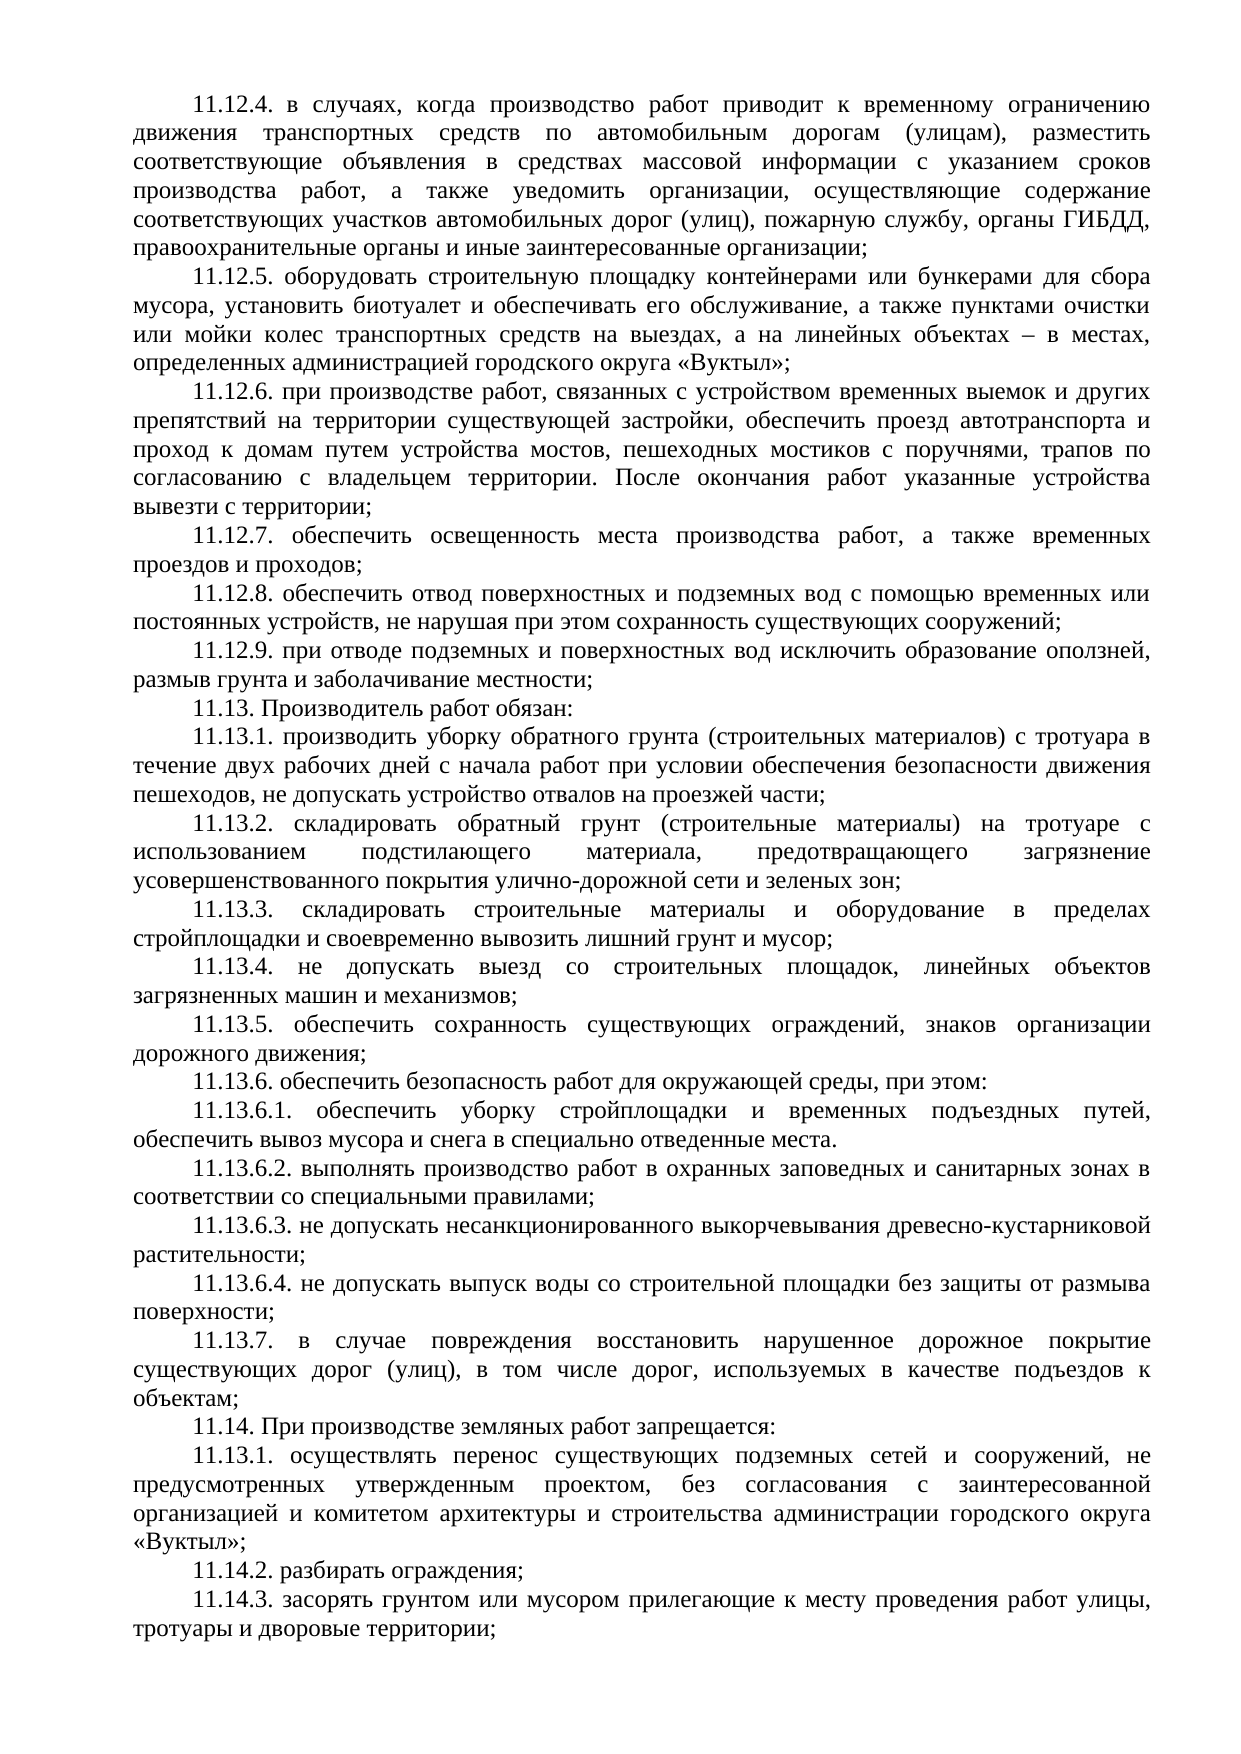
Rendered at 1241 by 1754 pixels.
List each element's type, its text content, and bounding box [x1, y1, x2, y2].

text 11.12.7. обеспечить освещенность места производства работ, а также временных проездов и проходов; [133, 520, 1152, 578]
text 11.13.6.2. выполнять производство работ в охранных заповедных и санитарных зонах в соответствии со специальными правилами; [133, 1153, 1152, 1210]
text 11.14.2. разбирать ограждения; [133, 1555, 1152, 1584]
text 11.13.6.3. не допускать несанкционированного выкорчевывания древесно-кустарниковой растительности; [133, 1210, 1152, 1268]
text 11.13.4. не допускать выезд со строительных площадок, линейных объектов загрязненных машин и механизмов; [133, 951, 1152, 1009]
text 11.13. Производитель работ обязан: [133, 693, 1152, 721]
text 11.13.5. обеспечить сохранность существующих ограждений, знаков организации дорожного движения; [133, 1009, 1152, 1066]
text 11.13.1. производить уборку обратного грунта (строительных материалов) с тротуара в течение двух рабочих дней с начала работ при условии обеспечения безопасности движения пешеходов, не допускать устройство отвалов на проезжей части; [133, 721, 1152, 808]
text 11.14.3. засорять грунтом или мусором прилегающие к месту проведения работ улицы, тротуары и дворовые территории; [133, 1584, 1152, 1641]
text 11.13.7. в случае повреждения восстановить нарушенное дорожное покрытие существующих дорог (улиц), в том числе дорог, используемых в качестве подъездов к объектам; [133, 1325, 1152, 1411]
text 11.13.1. осуществлять перенос существующих подземных сетей и сооружений, не предусмотренных утвержденным проектом, без согласования с заинтересованной организацией и комитетом архитектуры и строительства администрации городского округа «Вуктыл»; [133, 1440, 1152, 1555]
text 11.12.5. оборудовать строительную площадку контейнерами или бункерами для сбора мусора, установить биотуалет и обеспечивать его обслуживание, а также пунктами очистки или мойки колес транспортных средств на выездах, а на линейных объектах – в местах, определенных администрацией городского округа «Вуктыл»; [133, 261, 1152, 376]
text 11.12.4. в случаях, когда производство работ приводит к временному ограничению движения транспортных средств по автомобильным дорогам (улицам), разместить соответствующие объявления в средствах массовой информации с указанием сроков производства работ, а также уведомить организации, осуществляющие содержание соответствующих участков автомобильных дорог (улиц), пожарную службу, органы ГИБДД, правоохранительные органы и иные заинтересованные организации; [133, 89, 1152, 261]
text 11.13.3. складировать строительные материалы и оборудование в пределах стройплощадки и своевременно вывозить лишний грунт и мусор; [133, 894, 1152, 951]
text 11.13.6. обеспечить безопасность работ для окружающей среды, при этом: [133, 1066, 1152, 1095]
text 11.14. При производстве земляных работ запрещается: [133, 1411, 1152, 1440]
text 11.13.6.4. не допускать выпуск воды со строительной площадки без защиты от размыва поверхности; [133, 1268, 1152, 1325]
text 11.13.2. складировать обратный грунт (строительные материалы) на тротуаре с использованием подстилающего материала, предотвращающего загрязнение усовершенствованного покрытия улично-дорожной сети и зеленых зон; [133, 808, 1152, 894]
text 11.13.6.1. обеспечить уборку стройплощадки и временных подъездных путей, обеспечить вывоз мусора и снега в специально отведенные места. [133, 1095, 1152, 1153]
text 11.12.9. при отводе подземных и поверхностных вод исключить образование оползней, размыв грунта и заболачивание местности; [133, 635, 1152, 693]
text 11.12.8. обеспечить отвод поверхностных и подземных вод с помощью временных или постоянных устройств, не нарушая при этом сохранность существующих сооружений; [133, 578, 1152, 635]
text 11.12.6. при производстве работ, связанных с устройством временных выемок и других препятствий на территории существующей застройки, обеспечить проезд автотранспорта и проход к домам путем устройства мостов, пешеходных мостиков с поручнями, трапов по согласованию с владельцем территории. После окончания работ указанные устройства вывезти с территории; [133, 376, 1152, 520]
